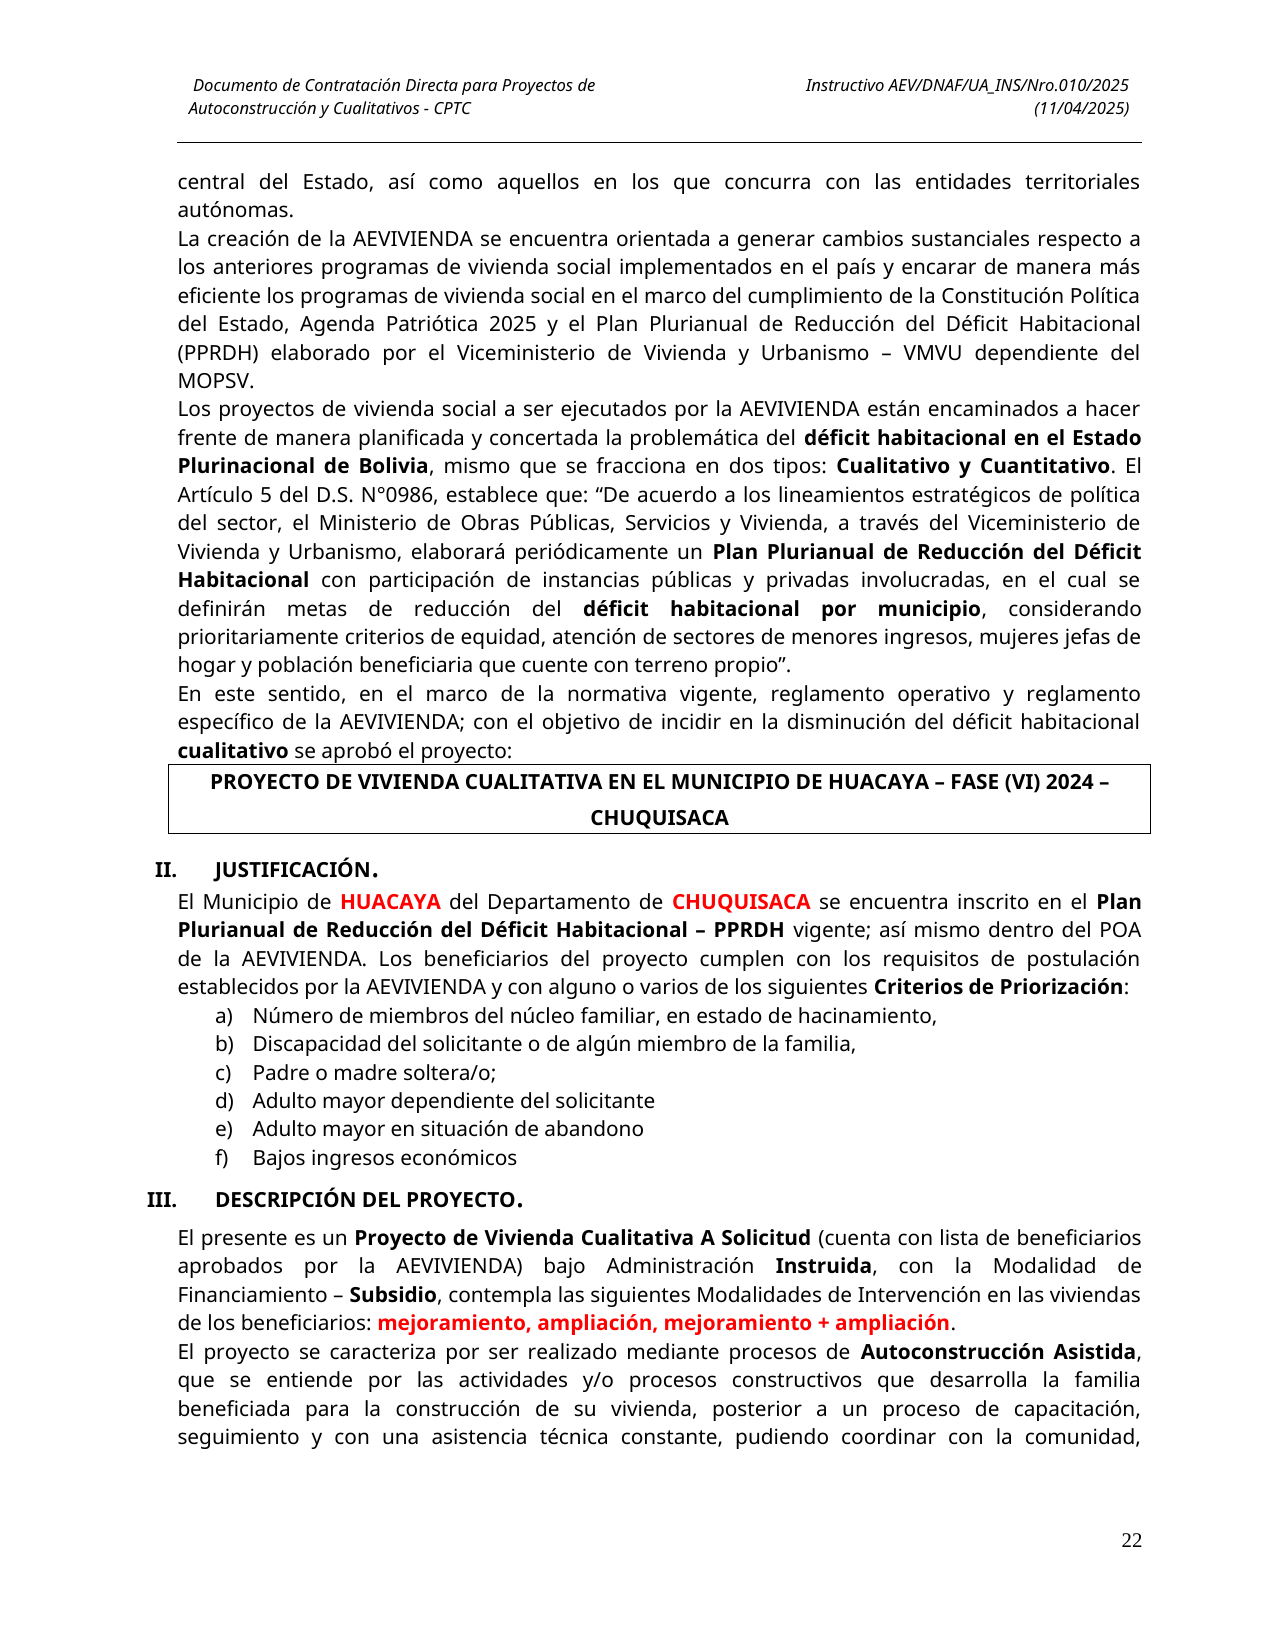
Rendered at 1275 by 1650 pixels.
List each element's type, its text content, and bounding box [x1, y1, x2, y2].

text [177, 1337, 1142, 1451]
list DESCRIPCIÓN DEL PROYECTO. [177, 1171, 1142, 1217]
text El Municipio de HUACAYA del Departamento de CHUQUISACA se encuentra inscrito en el Plan Plurianual de Reducción del Déficit Habitacional – PPRDH vigente; así mismo dentro del POA de la AEVIVIENDA. Los beneficiarios del proyecto cumplen con los requisitos de postulación establecidos por la AEVIVIENDA y con alguno o varios de los siguientes Criterios de Priorización: [177, 887, 1142, 1001]
list JUSTIFICACIÓN. [177, 842, 1142, 887]
list Discapacidad del solicitante o de algún miembro de la familia, [215, 1029, 1142, 1058]
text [177, 167, 1142, 224]
list Bajos ingresos económicos [215, 1143, 1142, 1171]
text Los proyectos de vivienda social a ser ejecutados por la AEVIVIENDA están encaminados a hacer frente de manera planificada y concertada la problemática del déficit habitacional en el Estado Plurinacional de Bolivia, mismo que se fracciona en dos tipos: Cualitativo y Cuantitativo. El Artículo 5 del D.S. N°0986, establece que: “De acuerdo a los lineamientos estratégicos de política del sector, el Ministerio de Obras Públicas, Servicios y Vivienda, a través del Viceministerio de Vivienda y Urbanismo, elaborará periódicamente un Plan Plurianual de Reducción del Déficit Habitacional con participación de instancias públicas y privadas involucradas, en el cual se definirán metas de reducción del déficit habitacional por municipio, considerando prioritariamente criterios de equidad, atención de sectores de menores ingresos, mujeres jefas de hogar y población beneficiaria que cuente con terreno propio”. [177, 394, 1142, 679]
list Número de miembros del núcleo familiar, en estado de hacinamiento, [215, 1001, 1142, 1029]
text En este sentido, en el marco de la normativa vigente, reglamento operativo y reglamento específico de la AEVIVIENDA; con el objetivo de incidir en la disminución del déficit habitacional cualitativo se aprobó el proyecto: [177, 679, 1142, 764]
text El presente es un Proyecto de Vivienda Cualitativa A Solicitud (cuenta con lista de beneficiarios aprobados por la AEVIVIENDA) bajo Administración Instruida, con la Modalidad de Financiamiento – Subsidio, contempla las siguientes Modalidades de Intervención en las viviendas de los beneficiarios: mejoramiento, ampliación, mejoramiento + ampliación. [177, 1223, 1142, 1337]
list Adulto mayor dependiente del solicitante [215, 1086, 1142, 1114]
text PROYECTO DE VIVIENDA CUALITATIVA EN EL MUNICIPIO DE HUACAYA – FASE (VI) 2024 – CHUQUISACA [169, 765, 1150, 833]
list Padre o madre soltera/o; [215, 1058, 1142, 1086]
list Adulto mayor en situación de abandono [215, 1114, 1142, 1143]
text La creación de la AEVIVIENDA se encuentra orientada a generar cambios sustanciales respecto a los anteriores programas de vivienda social implementados en el país y encarar de manera más eficiente los programas de vivienda social en el marco del cumplimiento de la Constitución Política del Estado, Agenda Patriótica 2025 y el Plan Plurianual de Reducción del Déficit Habitacional (PPRDH) elaborado por el Viceministerio de Vivienda y Urbanismo – VMVU dependiente del MOPSV. [177, 224, 1142, 394]
